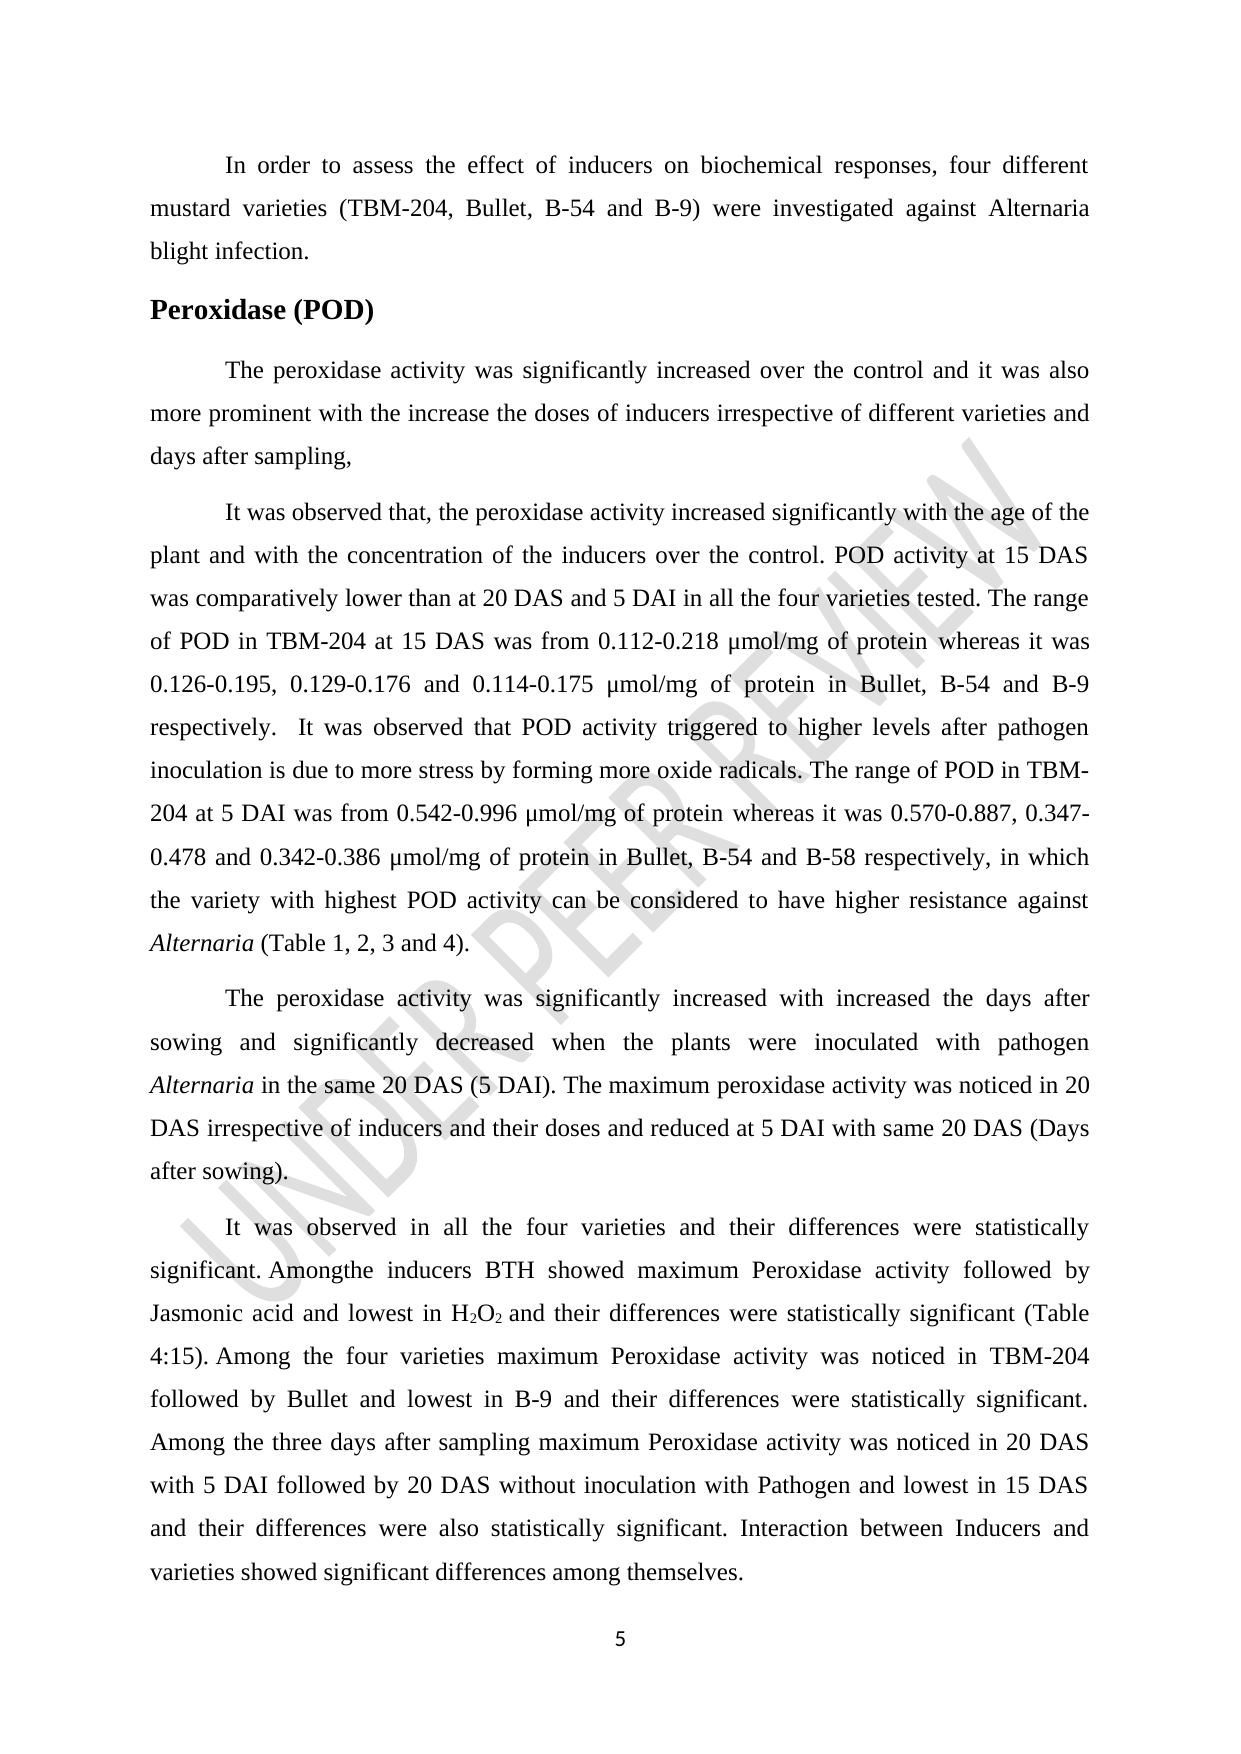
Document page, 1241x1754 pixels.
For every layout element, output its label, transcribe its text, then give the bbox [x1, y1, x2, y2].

text It was observed that, the peroxidase activity increased significantly with the age of the plant and with the concentration of the inducers over the control. POD activity at 15 DAS was comparatively lower than at 20 DAS and 5 DAI in all the four varieties tested. The range of POD in TBM-204 at 15 DAS was from 0.112-0.218 μmol/mg of protein whereas it was 0.126-0.195, 0.129-0.176 and 0.114-0.175 μmol/mg of protein in Bullet, B-54 and B-9 respectively. It was observed that POD activity triggered to higher levels after pathogen inoculation is due to more stress by forming more oxide radicals. The range of POD in TBM-204 at 5 DAI was from 0.542-0.996 μmol/mg of protein whereas it was 0.570-0.887, 0.347-0.478 and 0.342-0.386 μmol/mg of protein in Bullet, B-54 and B-58 respectively, in which the variety with highest POD activity can be considered to have higher resistance against Alternaria (Table 1, 2, 3 and 4). [150, 497, 1090, 957]
text In order to assess the effect of inducers on biochemical responses, four different mustard varieties (TBM-204, Bullet, B-54 and B-9) were investigated against Alternaria blight infection. [150, 150, 1090, 265]
text The peroxidase activity was significantly increased over the control and it was also more prominent with the increase the doses of inducers irrespective of different varieties and days after sampling, [150, 355, 1090, 470]
text Peroxidase (POD) [150, 292, 1090, 325]
text It was observed in all the four varieties and their differences were statistically significant. Amongthe inducers BTH showed maximum Peroxidase activity followed by Jasmonic acid and lowest in H2O2 and their differences were statistically significant (Table 4:15). Among the four varieties maximum Peroxidase activity was noticed in TBM-204 followed by Bullet and lowest in B-9 and their differences were statistically significant. Among the three days after sampling maximum Peroxidase activity was noticed in 20 DAS with 5 DAI followed by 20 DAS without inoculation with Pathogen and lowest in 15 DAS and their differences were also statistically significant. Interaction between Inducers and varieties showed significant differences among themselves. [150, 1212, 1090, 1585]
text The peroxidase activity was significantly increased with increased the days after sowing and significantly decreased when the plants were inoculated with pathogen Alternaria in the same 20 DAS (5 DAI). The maximum peroxidase activity was noticed in 20 DAS irrespective of inducers and their doses and reduced at 5 DAI with same 20 DAS (Days after sowing). [150, 983, 1090, 1185]
